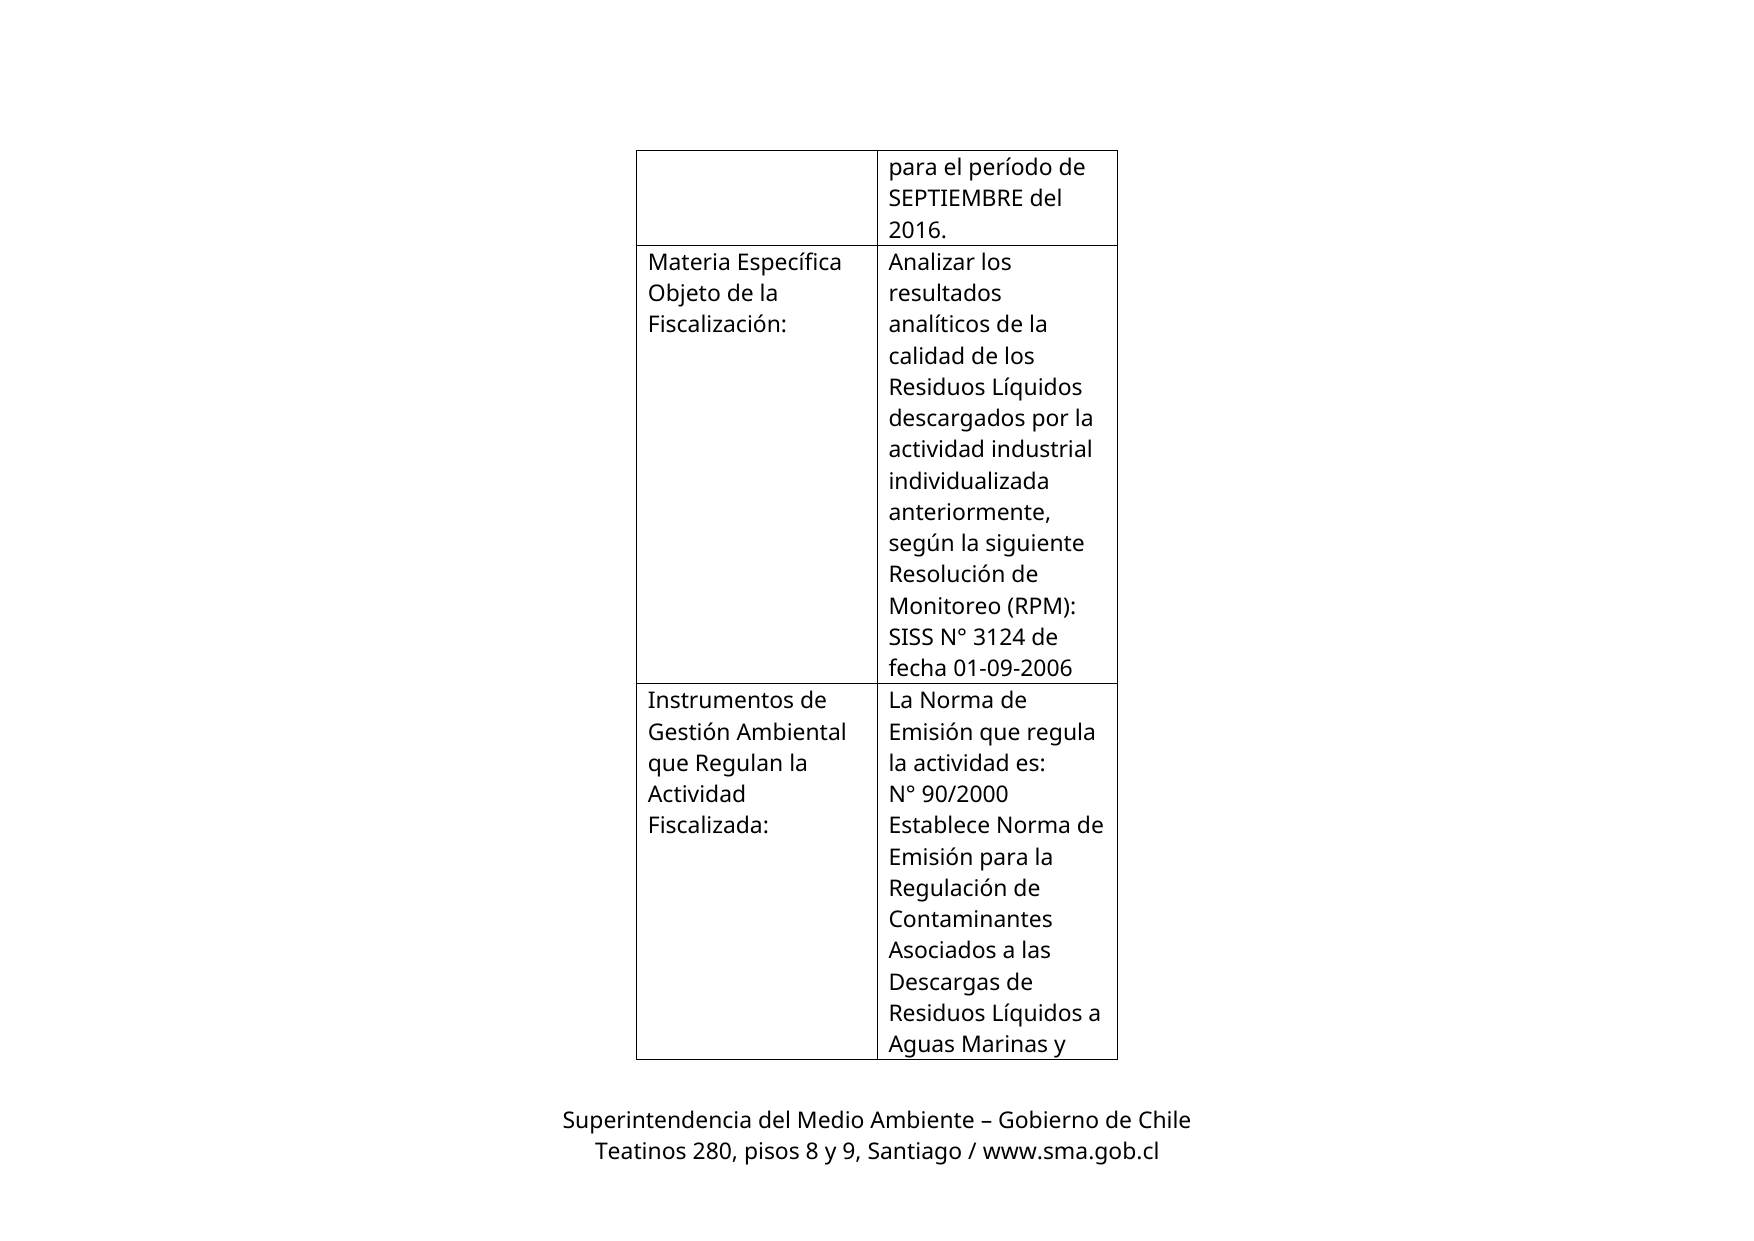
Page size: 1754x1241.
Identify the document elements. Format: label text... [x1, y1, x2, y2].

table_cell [637, 684, 877, 1059]
table_cell Materia Específica Objeto de la Fiscalización: [637, 246, 877, 683]
table_cell Analizar los resultados analíticos de la calidad de los Residuos Líquidos descargados por la actividad industrial individualizada anteriormente, según la siguiente Resolución de Monitoreo (RPM): SISS N° 3124 de fecha 01-09-2006 [878, 246, 1117, 683]
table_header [878, 151, 1117, 245]
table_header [637, 151, 877, 245]
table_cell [878, 684, 1117, 1059]
